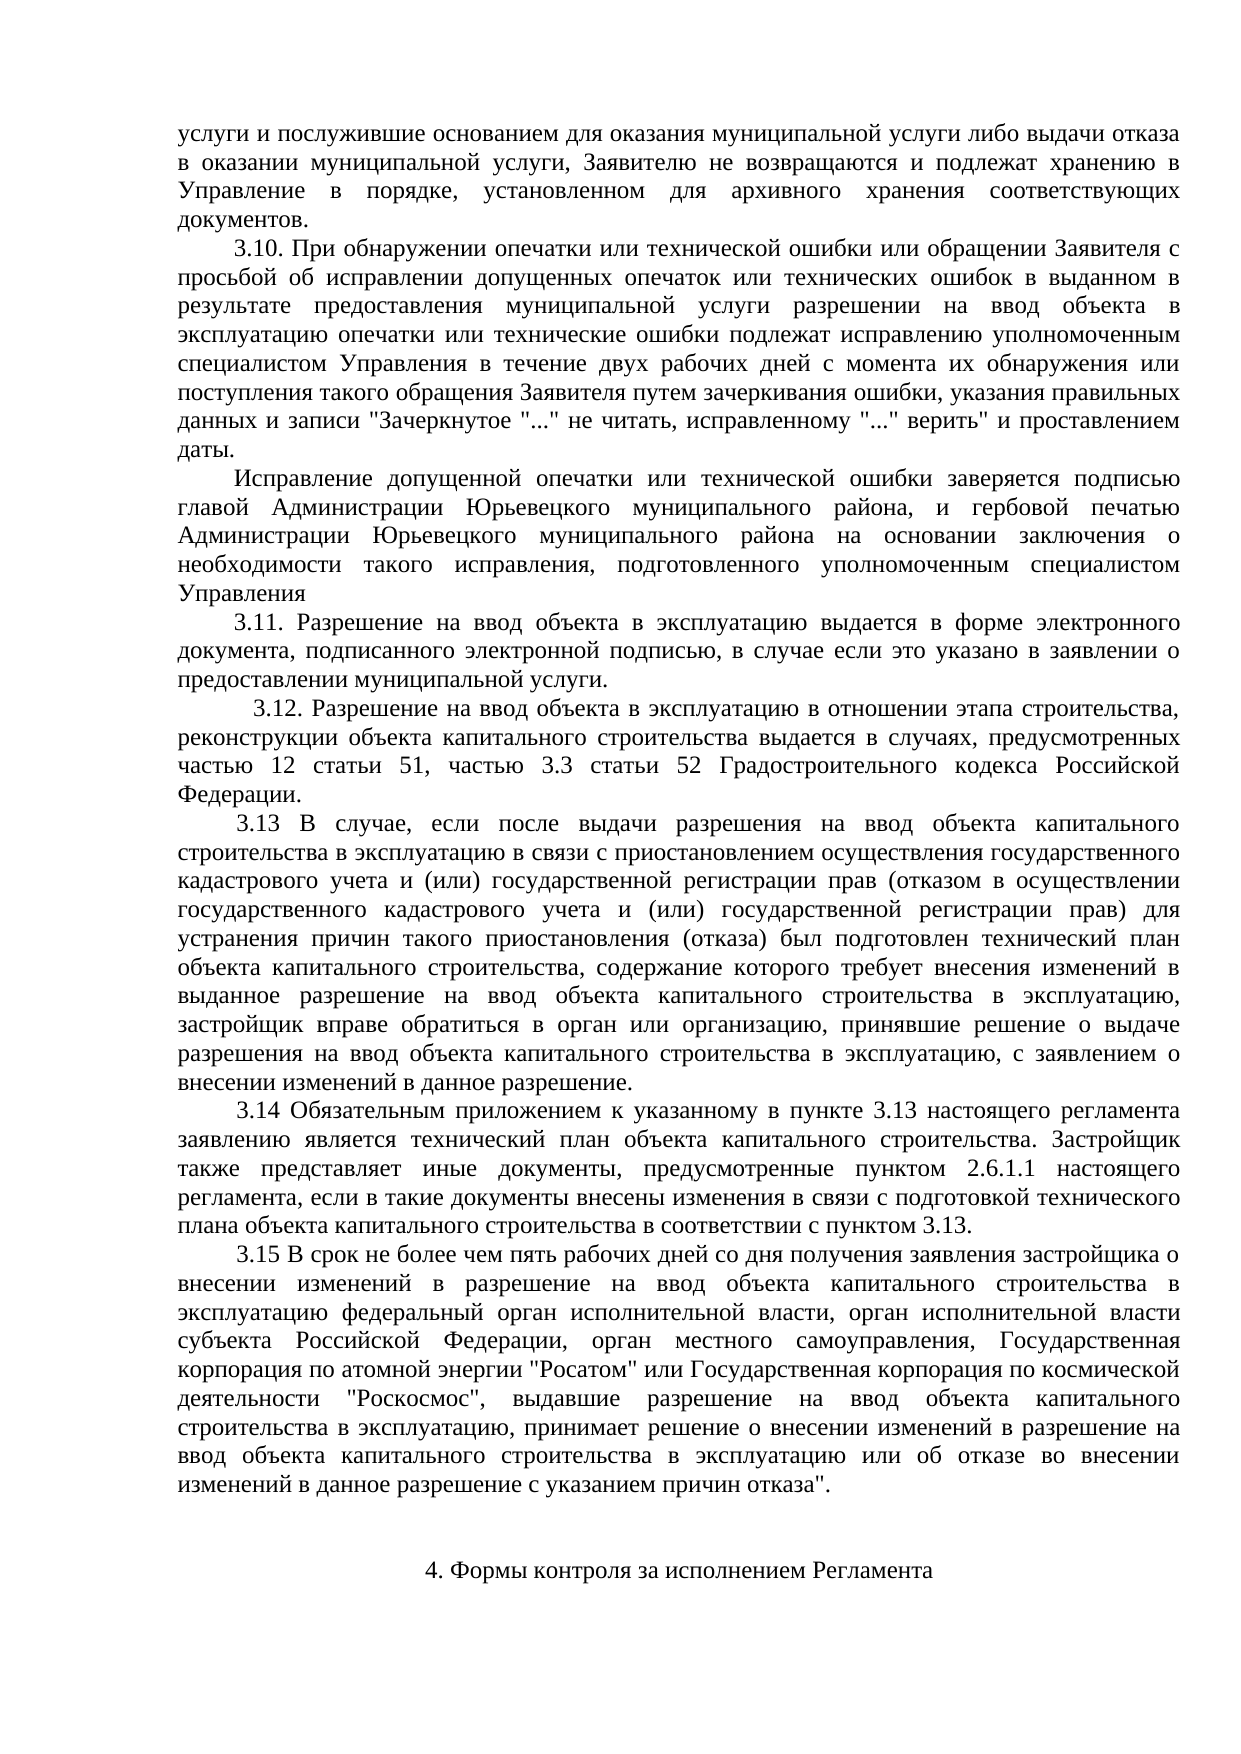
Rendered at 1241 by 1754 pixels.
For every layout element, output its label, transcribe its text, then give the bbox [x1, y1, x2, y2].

text 3.12. Разрешение на ввод объекта в эксплуатацию в отношении этапа строительства, реконструкции объекта капитального строительства выдается в случаях, предусмотренных частью 12 статьи 51, частью 3.3 статьи 52 Градостроительного кодекса Российской Федерации. [177, 693, 1181, 808]
text 3.15 В срок не более чем пять рабочих дней со дня получения заявления застройщика о внесении изменений в разрешение на ввод объекта капитального строительства в эксплуатацию федеральный орган исполнительной власти, орган исполнительной власти субъекта Российской Федерации, орган местного самоуправления, Государственная корпорация по атомной энергии "Росатом" или Государственная корпорация по космической деятельности "Роскосмос", выдавшие разрешение на ввод объекта капитального строительства в эксплуатацию, принимает решение о внесении изменений в разрешение на ввод объекта капитального строительства в эксплуатацию или об отказе во внесении изменений в данное разрешение с указанием причин отказа". [177, 1239, 1181, 1498]
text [177, 118, 1181, 233]
text 3.10. При обнаружении опечатки или технической ошибки или обращении Заявителя с просьбой об исправлении допущенных опечаток или технических ошибок в выданном в результате предоставления муниципальной услуги разрешении на ввод объекта в эксплуатацию опечатки или технические ошибки подлежат исправлению уполномоченным специалистом Управления в течение двух рабочих дней с момента их обнаружения или поступления такого обращения Заявителя путем зачеркивания ошибки, указания правильных данных и записи "Зачеркнутое "..." не читать, исправленному "..." верить" и проставлением даты. [177, 233, 1181, 463]
text 3.14 Обязательным приложением к указанному в пункте 3.13 настоящего регламента заявлению является технический план объекта капитального строительства. Застройщик также представляет иные документы, предусмотренные пунктом 2.6.1.1 настоящего регламента, если в такие документы внесены изменения в связи с подготовкой технического плана объекта капитального строительства в соответствии с пунктом 3.13. [177, 1096, 1181, 1239]
text 3.13 В случае, если после выдачи разрешения на ввод объекта капитального строительства в эксплуатацию в связи с приостановлением осуществления государственного кадастрового учета и (или) государственной регистрации прав (отказом в осуществлении государственного кадастрового учета и (или) государственной регистрации прав) для устранения причин такого приостановления (отказа) был подготовлен технический план объекта капитального строительства, содержание которого требует внесения изменений в выданное разрешение на ввод объекта капитального строительства в эксплуатацию, застройщик вправе обратиться в орган или организацию, принявшие решение о выдаче разрешения на ввод объекта капитального строительства в эксплуатацию, с заявлением о внесении изменений в данное разрешение. [177, 808, 1181, 1096]
text 3.11. Разрешение на ввод объекта в эксплуатацию выдается в форме электронного документа, подписанного электронной подписью, в случае если это указано в заявлении о предоставлении муниципальной услуги. [177, 607, 1181, 693]
title 4. Формы контроля за исполнением Регламента [177, 1556, 1181, 1584]
text Исправление допущенной опечатки или технической ошибки заверяется подписью главой Администрации Юрьевецкого муниципального района, и гербовой печатью Администрации Юрьевецкого муниципального района на основании заключения о необходимости такого исправления, подготовленного уполномоченным специалистом Управления [177, 463, 1181, 607]
